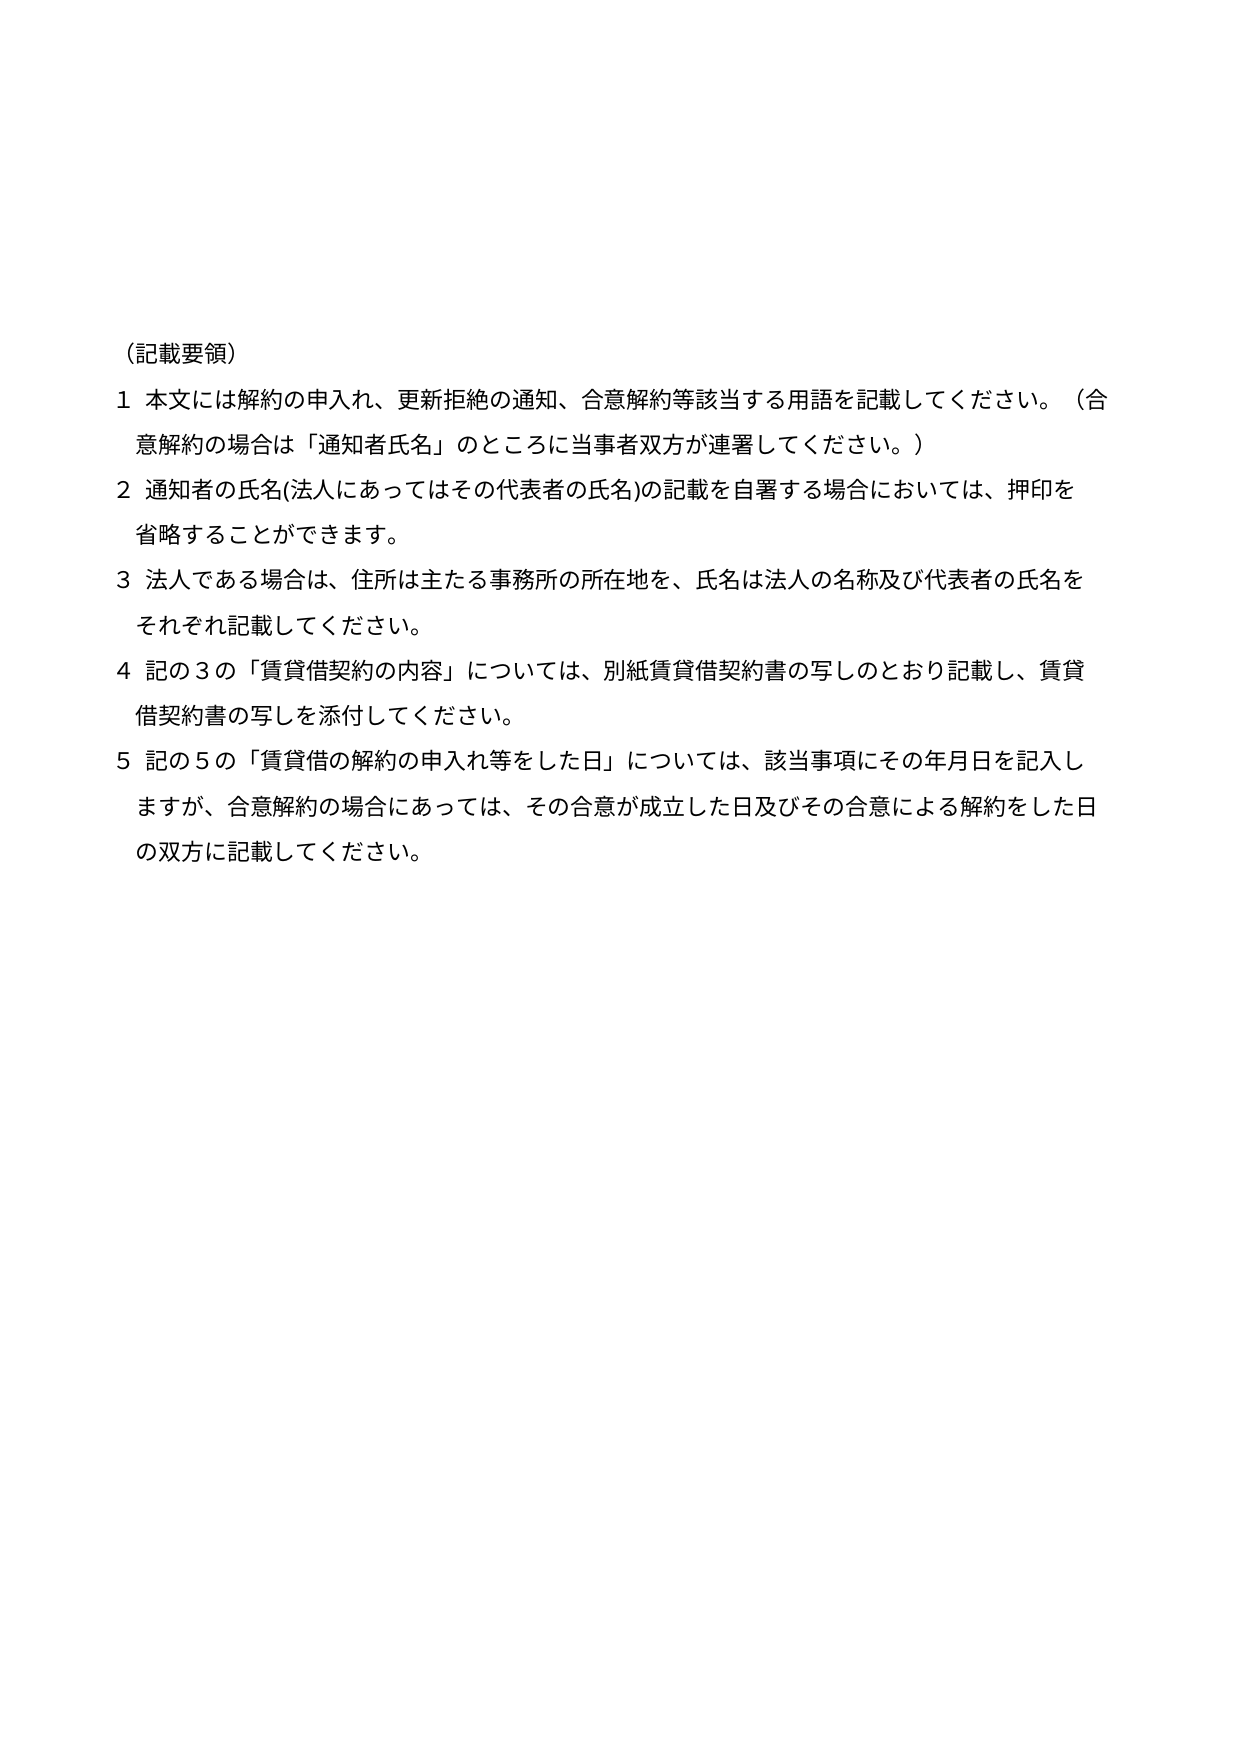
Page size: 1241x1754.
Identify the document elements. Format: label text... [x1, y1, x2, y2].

text ２ 通知者の氏名(法人にあってはその代表者の氏名)の記載を自署する場合においては、押印を [112, 468, 1128, 509]
text ５ 記の５の「賃貸借の解約の申入れ等をした日」については、該当事項にその年月日を記入し [112, 740, 1128, 780]
text ３ 法人である場合は、住所は主たる事務所の所在地を、氏名は法人の名称及び代表者の氏名を [112, 559, 1128, 599]
text それぞれ記載してください。 [112, 604, 1128, 644]
text ますが、合意解約の場合にあっては、その合意が成立した日及びその合意による解約をした日 [112, 785, 1128, 825]
text 省略することができます。 [112, 514, 1128, 554]
text （記載要領） [112, 333, 1128, 373]
text １ 本文には解約の申入れ、更新拒絶の通知、合意解約等該当する用語を記載してください。（合 [112, 378, 1128, 418]
text ４ 記の３の「賃貸借契約の内容」については、別紙賃貸借契約書の写しのとおり記載し、賃貸 [112, 649, 1128, 689]
text 借契約書の写しを添付してください。 [112, 694, 1128, 735]
text 意解約の場合は「通知者氏名」のところに当事者双方が連署してください。） [112, 423, 1128, 463]
text の双方に記載してください。 [112, 830, 1128, 870]
